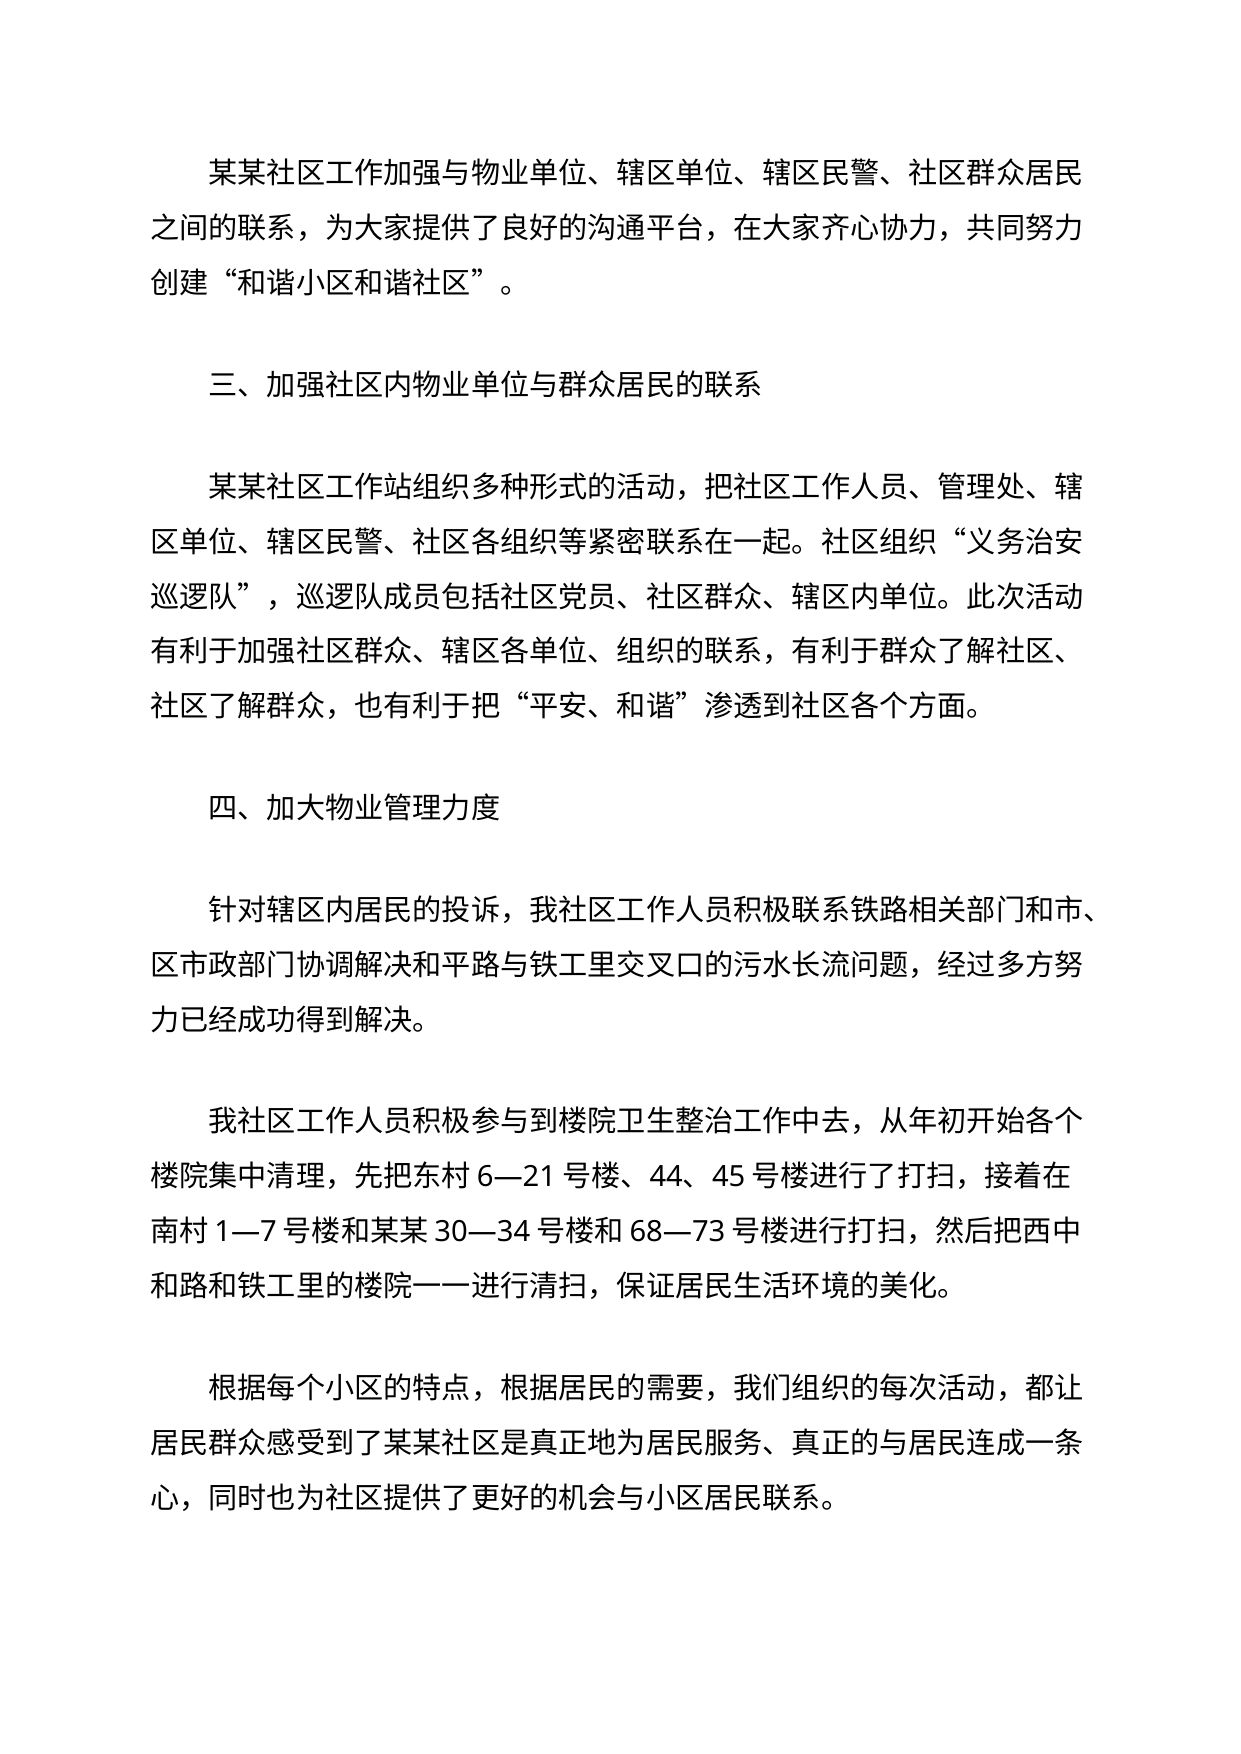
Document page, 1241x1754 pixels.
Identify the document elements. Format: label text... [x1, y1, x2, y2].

text 针对辖区内居民的投诉，我社区工作人员积极联系铁路相关部门和市、区市政部门协调解决和平路与铁工里交叉口的污水长流问题，经过多方努力已经成功得到解决。 [150, 886, 1090, 1038]
text 根据每个小区的特点，根据居民的需要，我们组织的每次活动，都让居民群众感受到了某某社区是真正地为居民服务、真正的与居民连成一条心，同时也为社区提供了更好的机会与小区居民联系。 [150, 1365, 1090, 1517]
text 某某社区工作加强与物业单位、辖区单位、辖区民警、社区群众居民之间的联系，为大家提供了良好的沟通平台，在大家齐心协力，共同努力创建“和谐小区和谐社区”。 [150, 150, 1090, 302]
text 四、加大物业管理力度 [150, 785, 1090, 827]
text 我社区工作人员积极参与到楼院卫生整治工作中去，从年初开始各个楼院集中清理，先把东村6—21号楼、44、45号楼进行了打扫，接着在南村1—7号楼和某某30—34号楼和68—73号楼进行打扫，然后把西中和路和铁工里的楼院一一进行清扫，保证居民生活环境的美化。 [150, 1098, 1090, 1305]
text 三、加强社区内物业单位与群众居民的联系 [150, 362, 1090, 404]
text 某某社区工作站组织多种形式的活动，把社区工作人员、管理处、辖区单位、辖区民警、社区各组织等紧密联系在一起。社区组织“义务治安巡逻队”，巡逻队成员包括社区党员、社区群众、辖区内单位。此次活动有利于加强社区群众、辖区各单位、组织的联系，有利于群众了解社区、社区了解群众，也有利于把“平安、和谐”渗透到社区各个方面。 [150, 463, 1090, 725]
